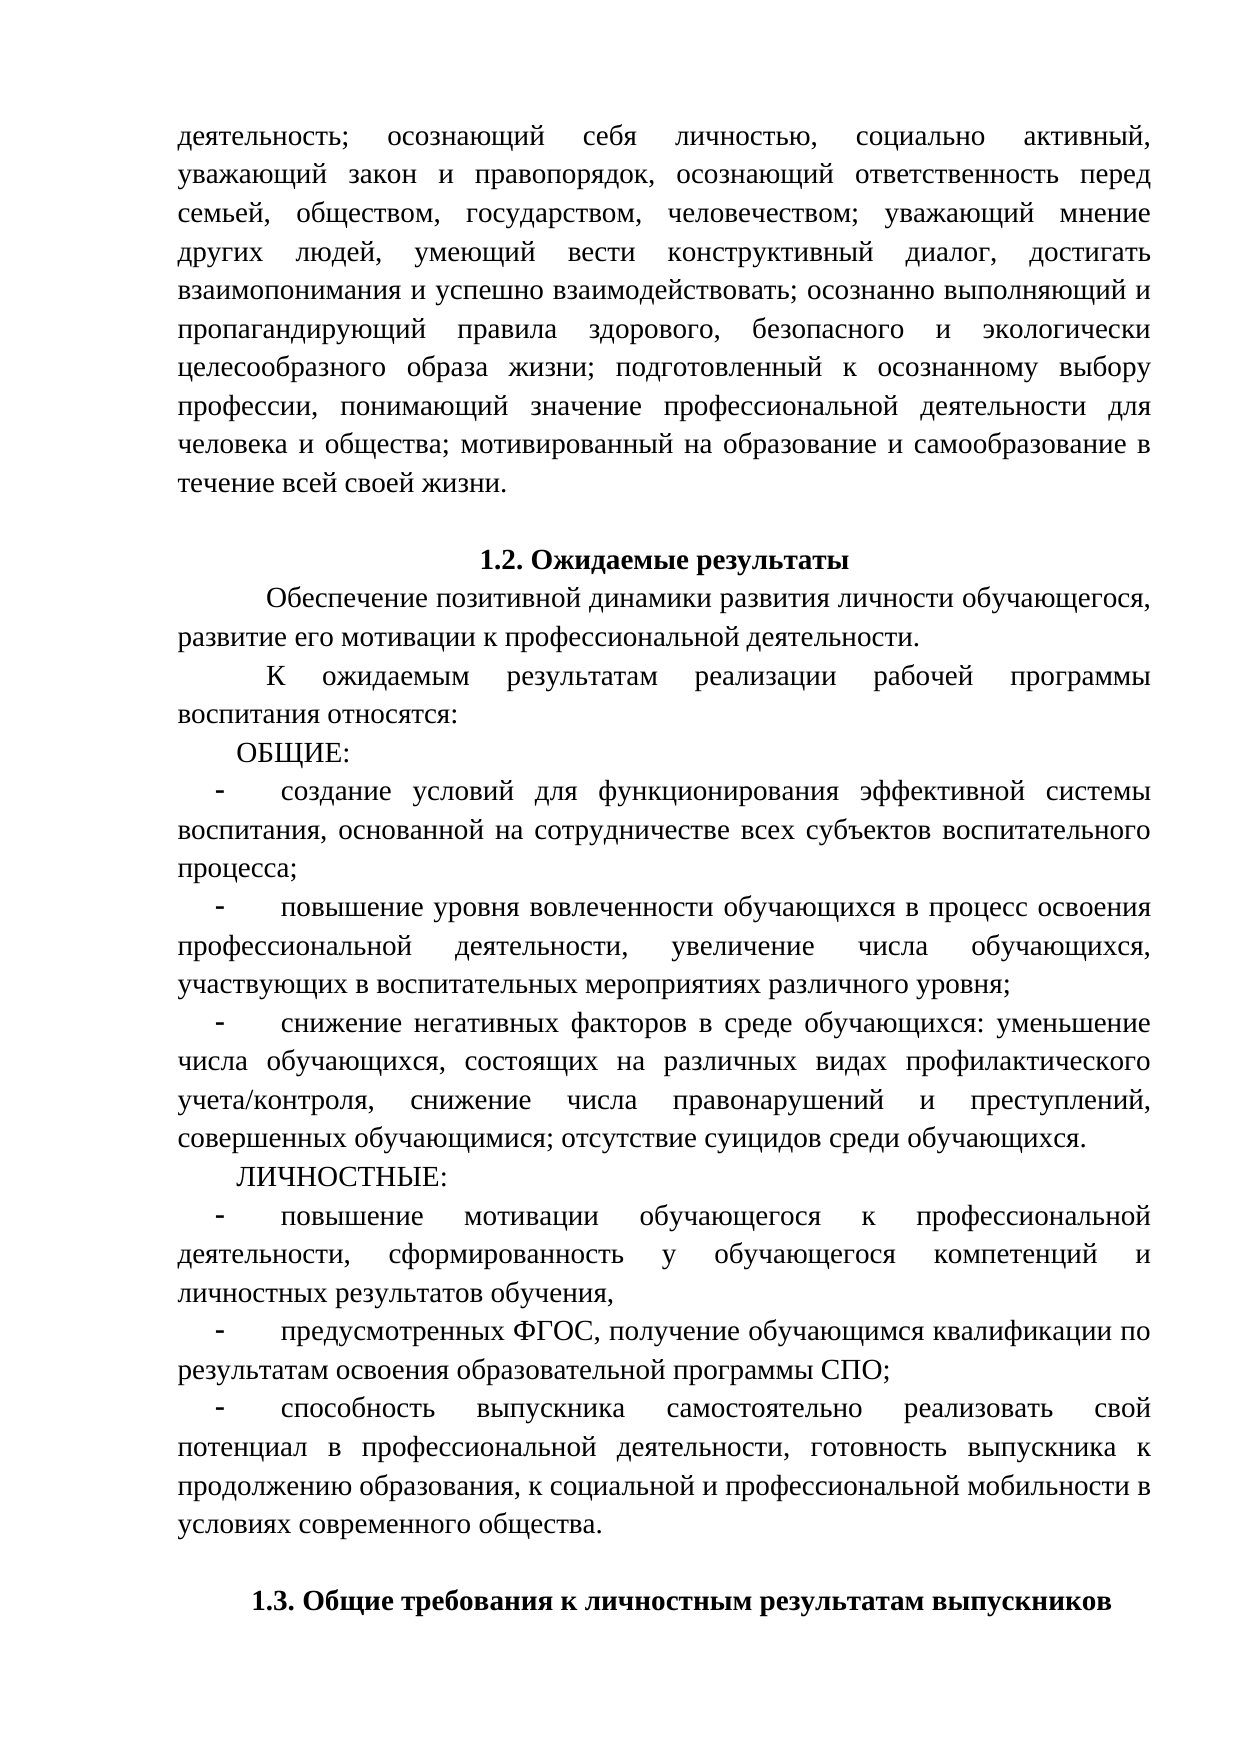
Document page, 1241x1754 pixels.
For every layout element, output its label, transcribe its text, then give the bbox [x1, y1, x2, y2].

list повышение мотивации обучающегося к профессиональной деятельности, сформированность у обучающегося компетенций и личностных результатов обучения, [177, 1198, 1152, 1308]
list снижение негативных факторов в среде обучающихся: уменьшение числа обучающихся, состоящих на различных видах профилактического учета/контроля, снижение числа правонарушений и преступлений, совершенных обучающимися; отсутствие суицидов среди обучающихся. [177, 1005, 1152, 1154]
text К ожидаемым результатам реализации рабочей программы воспитания относятся: [177, 658, 1152, 730]
list создание условий для функционирования эффективной системы воспитания, основанной на сотрудничестве всех субъектов воспитательного процесса; [177, 773, 1152, 884]
list способность выпускника самостоятельно реализовать свой потенциал в профессиональной деятельности, готовность выпускника к продолжению образования, к социальной и профессиональной мобильности в условиях современного общества. [177, 1391, 1152, 1540]
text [177, 118, 1152, 498]
text ЛИЧНОСТНЫЕ: [177, 1159, 1152, 1193]
list повышение уровня вовлеченности обучающихся в процесс освоения профессиональной деятельности, увеличение числа обучающихся, участвующих в воспитательных мероприятиях различного уровня; [177, 889, 1152, 1000]
text ОБЩИЕ: [177, 735, 1152, 768]
list предусмотренных ФГОС, получение обучающимся квалификации по результатам освоения образовательной программы СПО; [177, 1313, 1152, 1386]
text 1.3. Общие требования к личностным результатам выпускников [177, 1583, 1152, 1617]
text 1.2. Ожидаемые результаты [177, 542, 1152, 576]
text Обеспечение позитивной динамики развития личности обучающегося, развитие его мотивации к профессиональной деятельности. [177, 581, 1152, 653]
